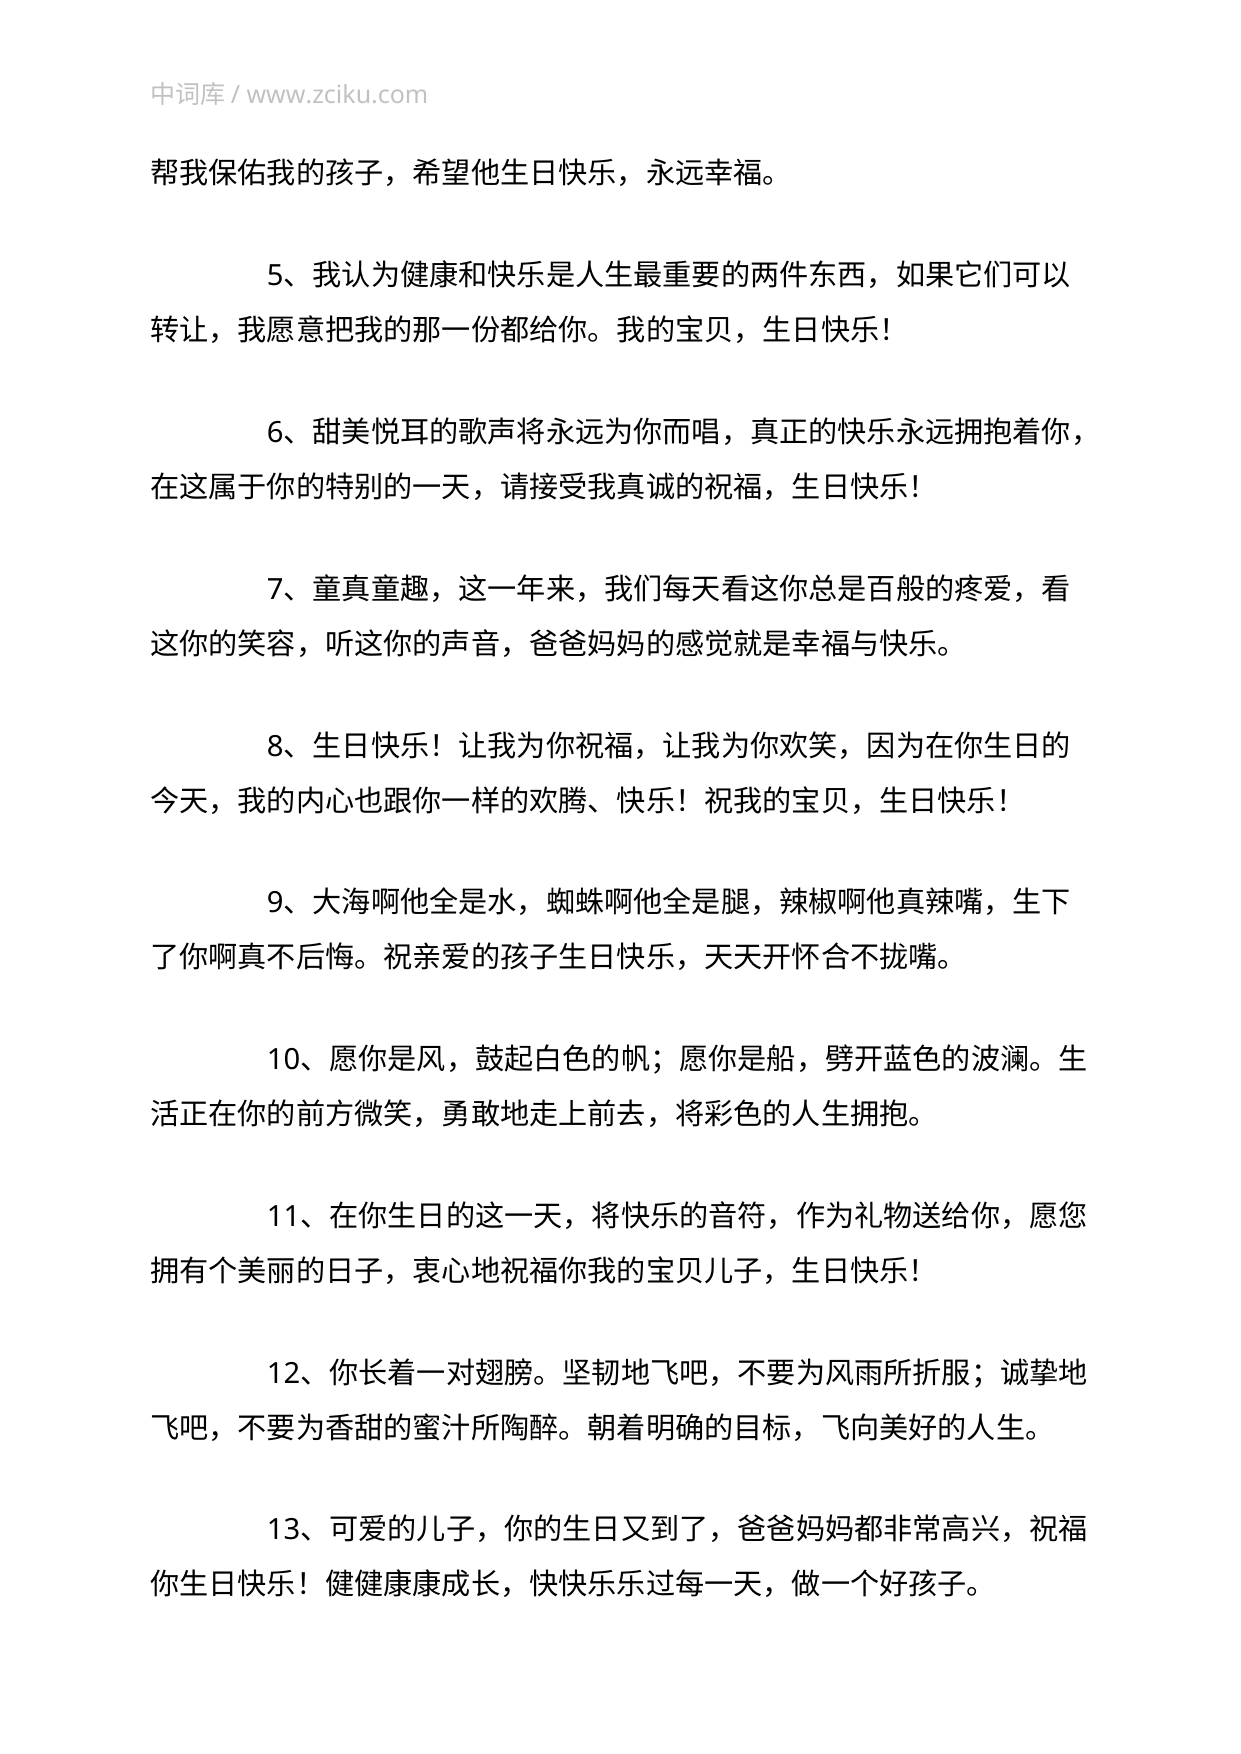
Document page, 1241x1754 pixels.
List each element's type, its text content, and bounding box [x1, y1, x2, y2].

text 7、童真童趣，这一年来，我们每天看这你总是百般的疼爱，看这你的笑容，听这你的声音，爸爸妈妈的感觉就是幸福与快乐。 [150, 565, 1090, 663]
text 12、你长着一对翅膀。坚韧地飞吧，不要为风雨所折服；诚挚地飞吧，不要为香甜的蜜汁所陶醉。朝着明确的目标，飞向美好的人生。 [150, 1349, 1090, 1446]
text 11、在你生日的这一天，将快乐的音符，作为礼物送给你，愿您拥有个美丽的日子，衷心地祝福你我的宝贝儿子，生日快乐！ [150, 1192, 1090, 1290]
text 5、我认为健康和快乐是人生最重要的两件东西，如果它们可以转让，我愿意把我的那一份都给你。我的宝贝，生日快乐！ [150, 252, 1090, 349]
text 6、甜美悦耳的歌声将永远为你而唱，真正的快乐永远拥抱着你，在这属于你的特别的一天，请接受我真诚的祝福，生日快乐！ [150, 408, 1090, 506]
text 9、大海啊他全是水，蜘蛛啊他全是腿，辣椒啊他真辣嘴，生下了你啊真不后悔。祝亲爱的孩子生日快乐，天天开怀合不拢嘴。 [150, 879, 1090, 976]
text 10、愿你是风，鼓起白色的帆；愿你是船，劈开蓝色的波澜。生活正在你的前方微笑，勇敢地走上前去，将彩色的人生拥抱。 [150, 1036, 1090, 1133]
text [150, 150, 1090, 192]
text 13、可爱的儿子，你的生日又到了，爸爸妈妈都非常高兴，祝福你生日快乐！健健康康成长，快快乐乐过每一天，做一个好孩子。 [150, 1506, 1090, 1603]
text 8、生日快乐！让我为你祝福，让我为你欢笑，因为在你生日的今天，我的内心也跟你一样的欢腾、快乐！祝我的宝贝，生日快乐！ [150, 722, 1090, 819]
